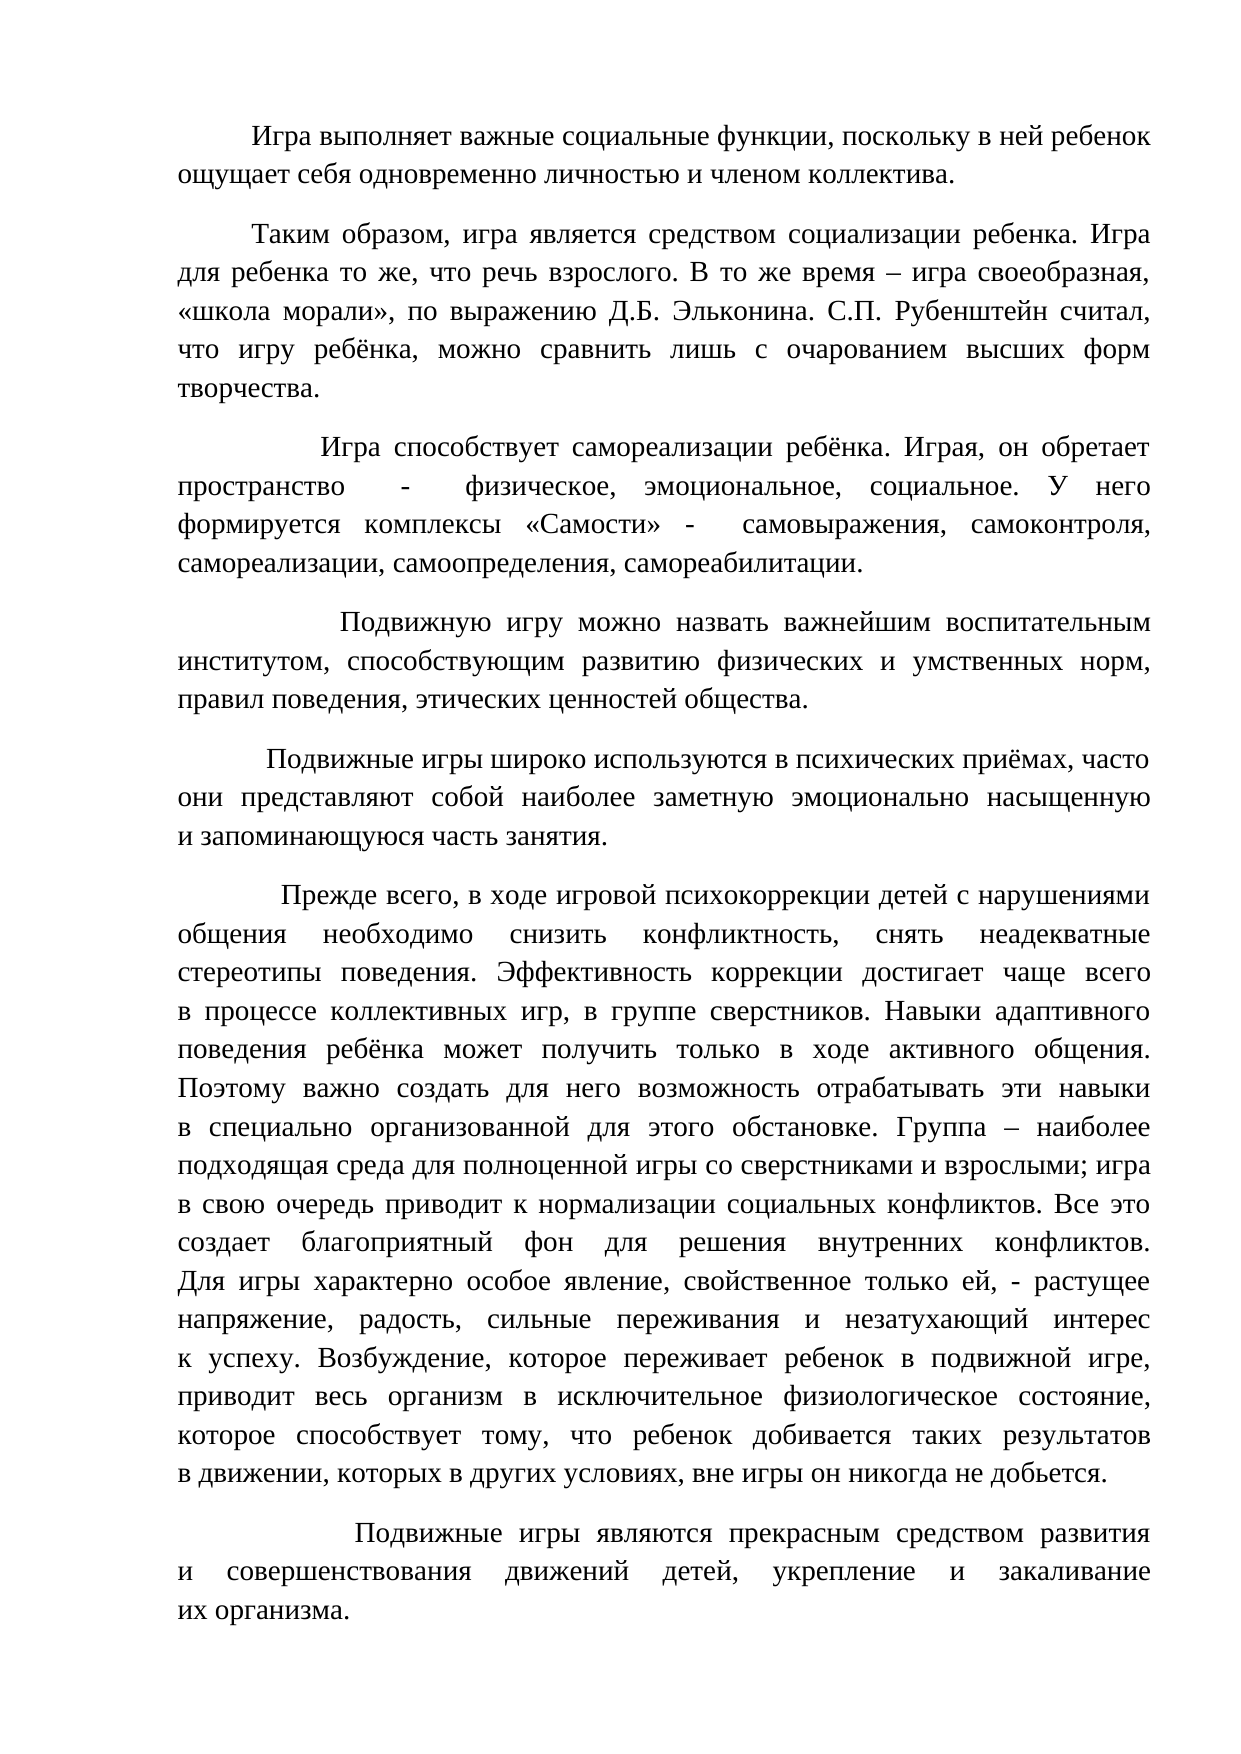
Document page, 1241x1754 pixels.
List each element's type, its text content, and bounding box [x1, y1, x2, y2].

text Игра способствует самореализации ребёнка. Играя, он обретает пространство - физическое, эмоциональное, социальное. У него формируется комплексы «Самости» - самовыражения, самоконтроля, самореализации, самоопределения, самореабилитации. [177, 429, 1152, 579]
text Таким образом, игра является средством социализации ребенка. Игра для ребенка то же, что речь взрослого. В то же время – игра своеобразная, «школа морали», по выражению Д.Б. Эльконина. С.П. Рубенштейн считал, что игру ребёнка, можно сравнить лишь с очарованием высших форм творчества. [177, 216, 1152, 404]
text Прежде всего, в ходе игровой психокоррекции детей с нарушениями общения необходимо снизить конфликтность, снять неадекватные стереотипы поведения. Эффективность коррекции достигает чаще всего в процессе коллективных игр, в группе сверстников. Навыки адаптивного поведения ребёнка может получить только в ходе активного общения. Поэтому важно создать для него возможность отрабатывать эти навыки в специально организованной для этого обстановке. Группа – наиболее подходящая среда для полноценной игры со сверстниками и взрослыми; игра в свою очередь приводит к нормализации социальных конфликтов. Все это создает благоприятный фон для решения внутренних конфликтов. Для игры характерно особое явление, свойственное только ей, - растущее напряжение, радость, сильные переживания и незатухающий интерес к успеху. Возбуждение, которое переживает ребенок в подвижной игре, приводит весь организм в исключительное физиологическое состояние, которое способствует тому, что ребенок добивается таких результатов в движении, которых в других условиях, вне игры он никогда не добьется. [177, 877, 1152, 1489]
text Подвижные игры являются прекрасным средством развития и совершенствования движений детей, укрепление и закаливание их организма. [177, 1515, 1152, 1626]
text Подвижную игру можно назвать важнейшим воспитательным институтом, способствующим развитию физических и умственных норм, правил поведения, этических ценностей общества. [177, 604, 1152, 715]
text Игра выполняет важные социальные функции, поскольку в ней ребенок ощущает себя одновременно личностью и членом коллектива. [177, 118, 1152, 190]
text Подвижные игры широко используются в психических приёмах, часто они представляют собой наиболее заметную эмоционально насыщенную и запоминающуюся часть занятия. [177, 741, 1152, 852]
